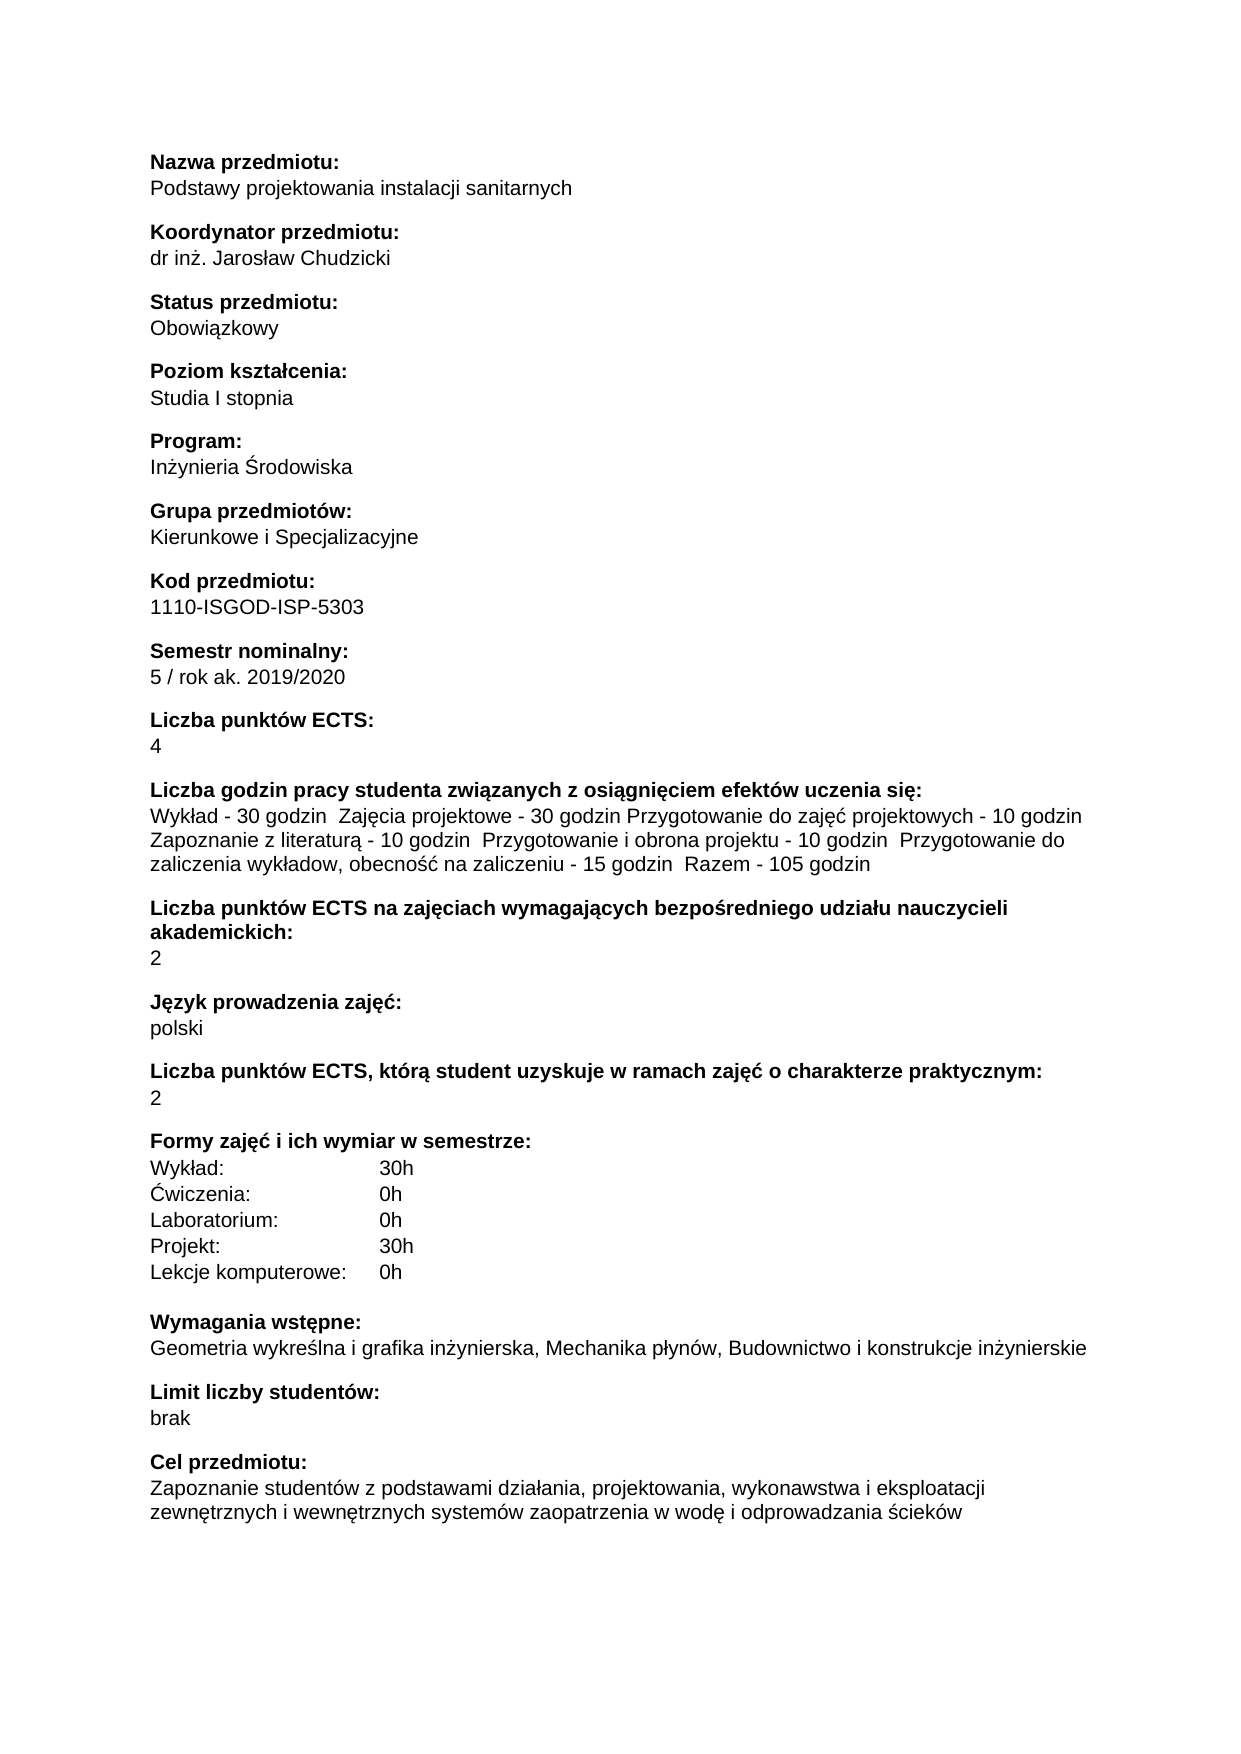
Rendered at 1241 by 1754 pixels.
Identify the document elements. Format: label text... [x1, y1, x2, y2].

text 1110-ISGOD-ISP-5303 [150, 595, 1090, 619]
text Podstawy projektowania instalacji sanitarnych [150, 176, 1090, 200]
text dr inż. Jarosław Chudzicki [150, 246, 1090, 270]
table_cell Laboratorium: [140, 1208, 367, 1232]
text brak [150, 1406, 1090, 1430]
text Inżynieria Środowiska [150, 455, 1090, 479]
text Grupa przedmiotów: [150, 499, 1090, 523]
text Semestr nominalny: [150, 638, 1090, 662]
text Kierunkowe i Specjalizacyjne [150, 525, 1090, 549]
text Liczba godzin pracy studenta związanych z osiągnięciem efektów uczenia się: [150, 778, 1090, 802]
text Status przedmiotu: [150, 289, 1090, 313]
text Wykład - 30 godzin Zajęcia projektowe - 30 godzin Przygotowanie do zajęć projektowych - 10 godzin Zapoznanie z literaturą - 10 godzin Przygotowanie i obrona projektu - 10 godzin Przygotowanie do zaliczenia wykładow, obecność na zaliczeniu - 15 godzin Razem - 105 godzin [150, 804, 1090, 876]
text Koordynator przedmiotu: [150, 220, 1090, 244]
text Liczba punktów ECTS: [150, 708, 1090, 732]
table_cell Lekcje komputerowe: [140, 1260, 367, 1284]
text Obowiązkowy [150, 316, 1090, 339]
text polski [150, 1016, 1090, 1039]
text Program: [150, 429, 1090, 453]
text 4 [150, 734, 1090, 758]
text Geometria wykreślna i grafika inżynierska, Mechanika płynów, Budownictwo i konstrukcje inżynierskie [150, 1336, 1090, 1360]
table_header Wykład: [140, 1156, 367, 1180]
text Wymagania wstępne: [150, 1310, 1090, 1334]
text Limit liczby studentów: [150, 1380, 1090, 1404]
table_cell Projekt: [140, 1234, 367, 1258]
text 2 [150, 1085, 1090, 1109]
text 2 [150, 946, 1090, 970]
text Poziom kształcenia: [150, 359, 1090, 383]
text Studia I stopnia [150, 385, 1090, 409]
text 5 / rok ak. 2019/2020 [150, 664, 1090, 688]
table_cell 0h [369, 1206, 597, 1232]
text Nazwa przedmiotu: [150, 150, 1090, 174]
text Język prowadzenia zajęć: [150, 989, 1090, 1013]
table_cell 30h [369, 1232, 597, 1258]
text Liczba punktów ECTS na zajęciach wymagających bezpośredniego udziału nauczycieli akademickich: [150, 896, 1090, 944]
text Liczba punktów ECTS, którą student uzyskuje w ramach zajęć o charakterze praktycznym: [150, 1059, 1090, 1083]
text Kod przedmiotu: [150, 569, 1090, 593]
table_cell 0h [369, 1180, 597, 1206]
text Cel przedmiotu: [150, 1449, 1090, 1473]
table_header 30h [369, 1156, 597, 1180]
table_cell 0h [369, 1258, 597, 1284]
text Zapoznanie studentów z podstawami działania, projektowania, wykonawstwa i eksploatacji zewnętrznych i wewnętrznych systemów zaopatrzenia w wodę i odprowadzania ścieków [150, 1476, 1090, 1523]
text Formy zajęć i ich wymiar w semestrze: [150, 1129, 1090, 1153]
table_cell Ćwiczenia: [140, 1182, 367, 1206]
